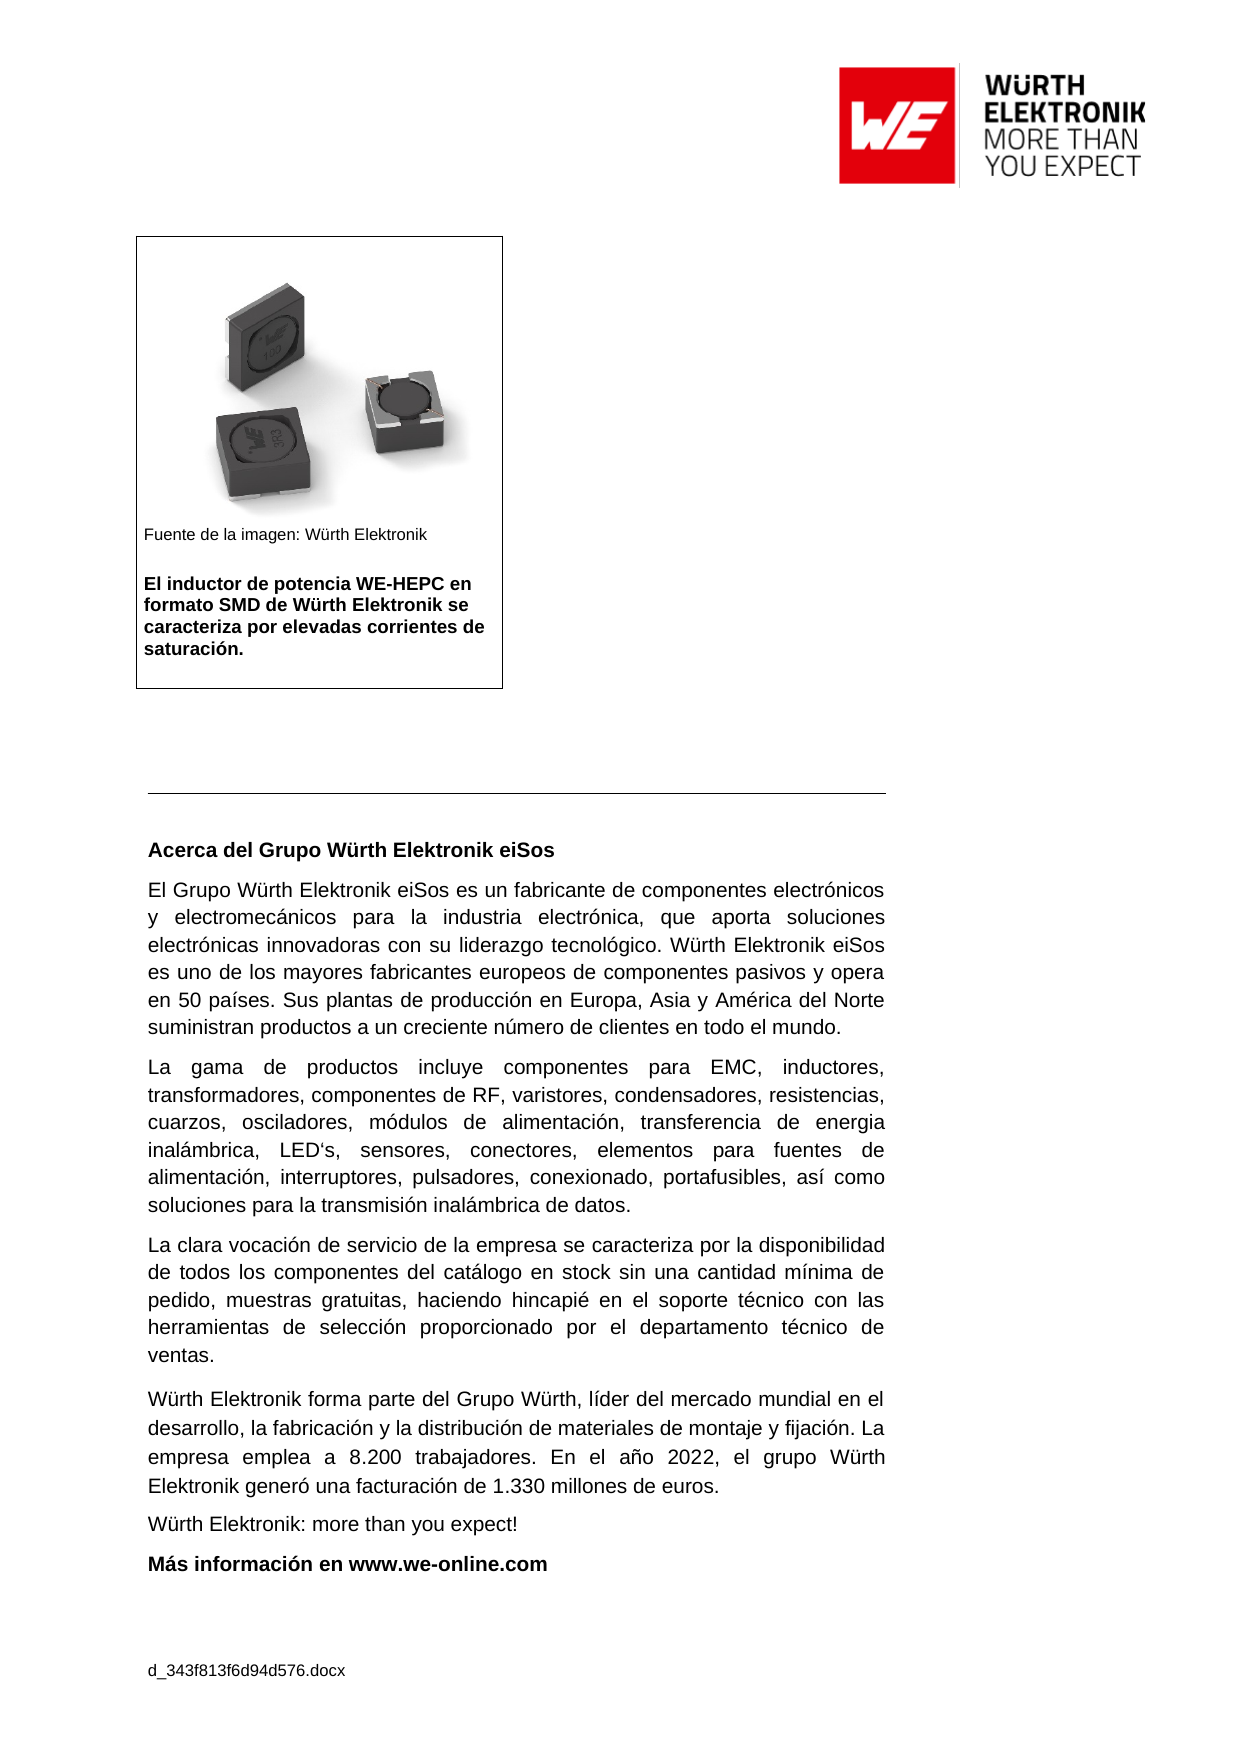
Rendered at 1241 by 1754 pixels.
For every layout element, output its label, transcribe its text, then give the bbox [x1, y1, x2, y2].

text Würth Elektronik: more than you expect! [148, 1512, 886, 1536]
text Más información en www.we-online.com [148, 1552, 886, 1576]
text Acerca del Grupo Würth Elektronik eiSos [148, 838, 886, 862]
text El Grupo Würth Elektronik eiSos es un fabricante de componentes electrónicos y electromecánicos para la industria electrónica, que aporta soluciones electrónicas innovadoras con su liderazgo tecnológico. Würth Elektronik eiSos es uno de los mayores fabricantes europeos de componentes pasivos y opera en 50 países. Sus plantas de producción en Europa, Asia y América del Norte suministran productos a un creciente número de clientes en todo el mundo. [148, 878, 886, 1039]
picture [835, 63, 1146, 188]
text La clara vocación de servicio de la empresa se caracteriza por la disponibilidad de todos los componentes del catálogo en stock sin una cantidad mínima de pedido, muestras gratuitas, haciendo hincapié en el soporte técnico con las herramientas de selección proporcionado por el departamento técnico de ventas. [148, 1233, 886, 1367]
text Würth Elektronik forma parte del Grupo Würth, líder del mercado mundial en el desarrollo, la fabricación y la distribución de materiales de montaje y fijación. La empresa emplea a 8.200 trabajadores. En el año 2022, el grupo Würth Elektronik generó una facturación de 1.330 millones de euros. [148, 1383, 886, 1499]
text La gama de productos incluye componentes para EMC, inductores, transformadores, componentes de RF, varistores, condensadores, resistencias, cuarzos, osciladores, módulos de alimentación, transferencia de energia inalámbrica, LED‘s, sensores, conectores, elementos para fuentes de alimentación, interruptores, pulsadores, conexionado, portafusibles, así como soluciones para la transmisión inalámbrica de datos. [148, 1055, 886, 1217]
picture [143, 260, 501, 525]
table_header Fuente de la imagen: Würth Elektronik El inductor de potencia WE-HEPC en formato SMD de Würth Elektronik se caracteriza por elevadas corrientes de saturación. [137, 237, 502, 688]
